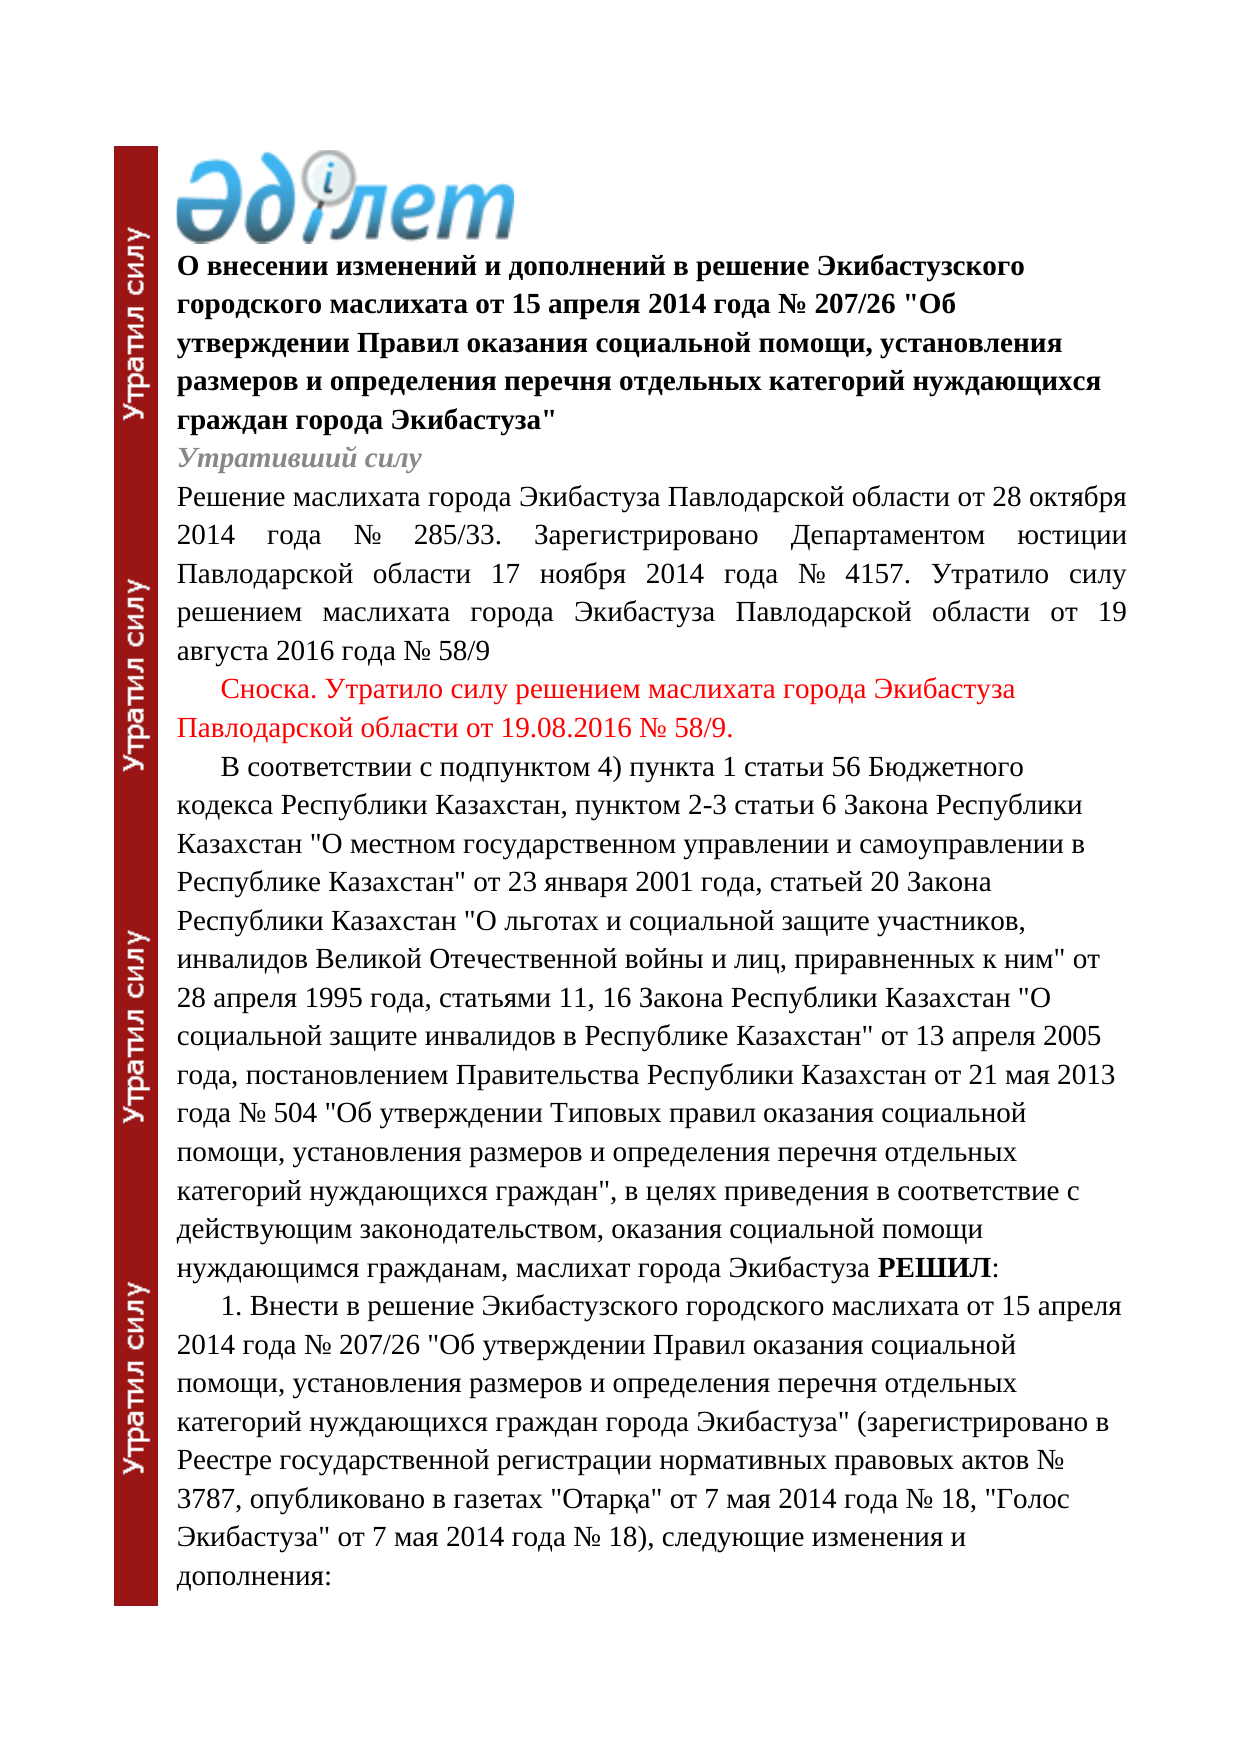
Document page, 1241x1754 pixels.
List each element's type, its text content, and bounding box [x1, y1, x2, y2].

picture [176, 150, 515, 244]
picture [114, 474, 158, 479]
picture [114, 146, 158, 248]
text О внесении изменений и дополнений в решение Экибастузского городского маслихата от 15 апреля 2014 года № 207/26 "Об утверждении Правил оказания социальной помощи, установления размеров и определения перечня отдельных категорий нуждающихся граждан города Экибастуза" [112, 248, 1128, 435]
picture [114, 435, 158, 440]
picture [114, 667, 158, 672]
picture [114, 1592, 158, 1606]
text Утративший силу [112, 440, 1128, 474]
text Решение маслихата города Экибастуза Павлодарской области от 28 октября 2014 года № 285/33. Зарегистрировано Департаментом юстиции Павлодарской области 17 ноября 2014 года № 4157. Утратило силу решением маслихата города Экибастуза Павлодарской области от 19 августа 2016 года № 58/9 [112, 479, 1128, 667]
